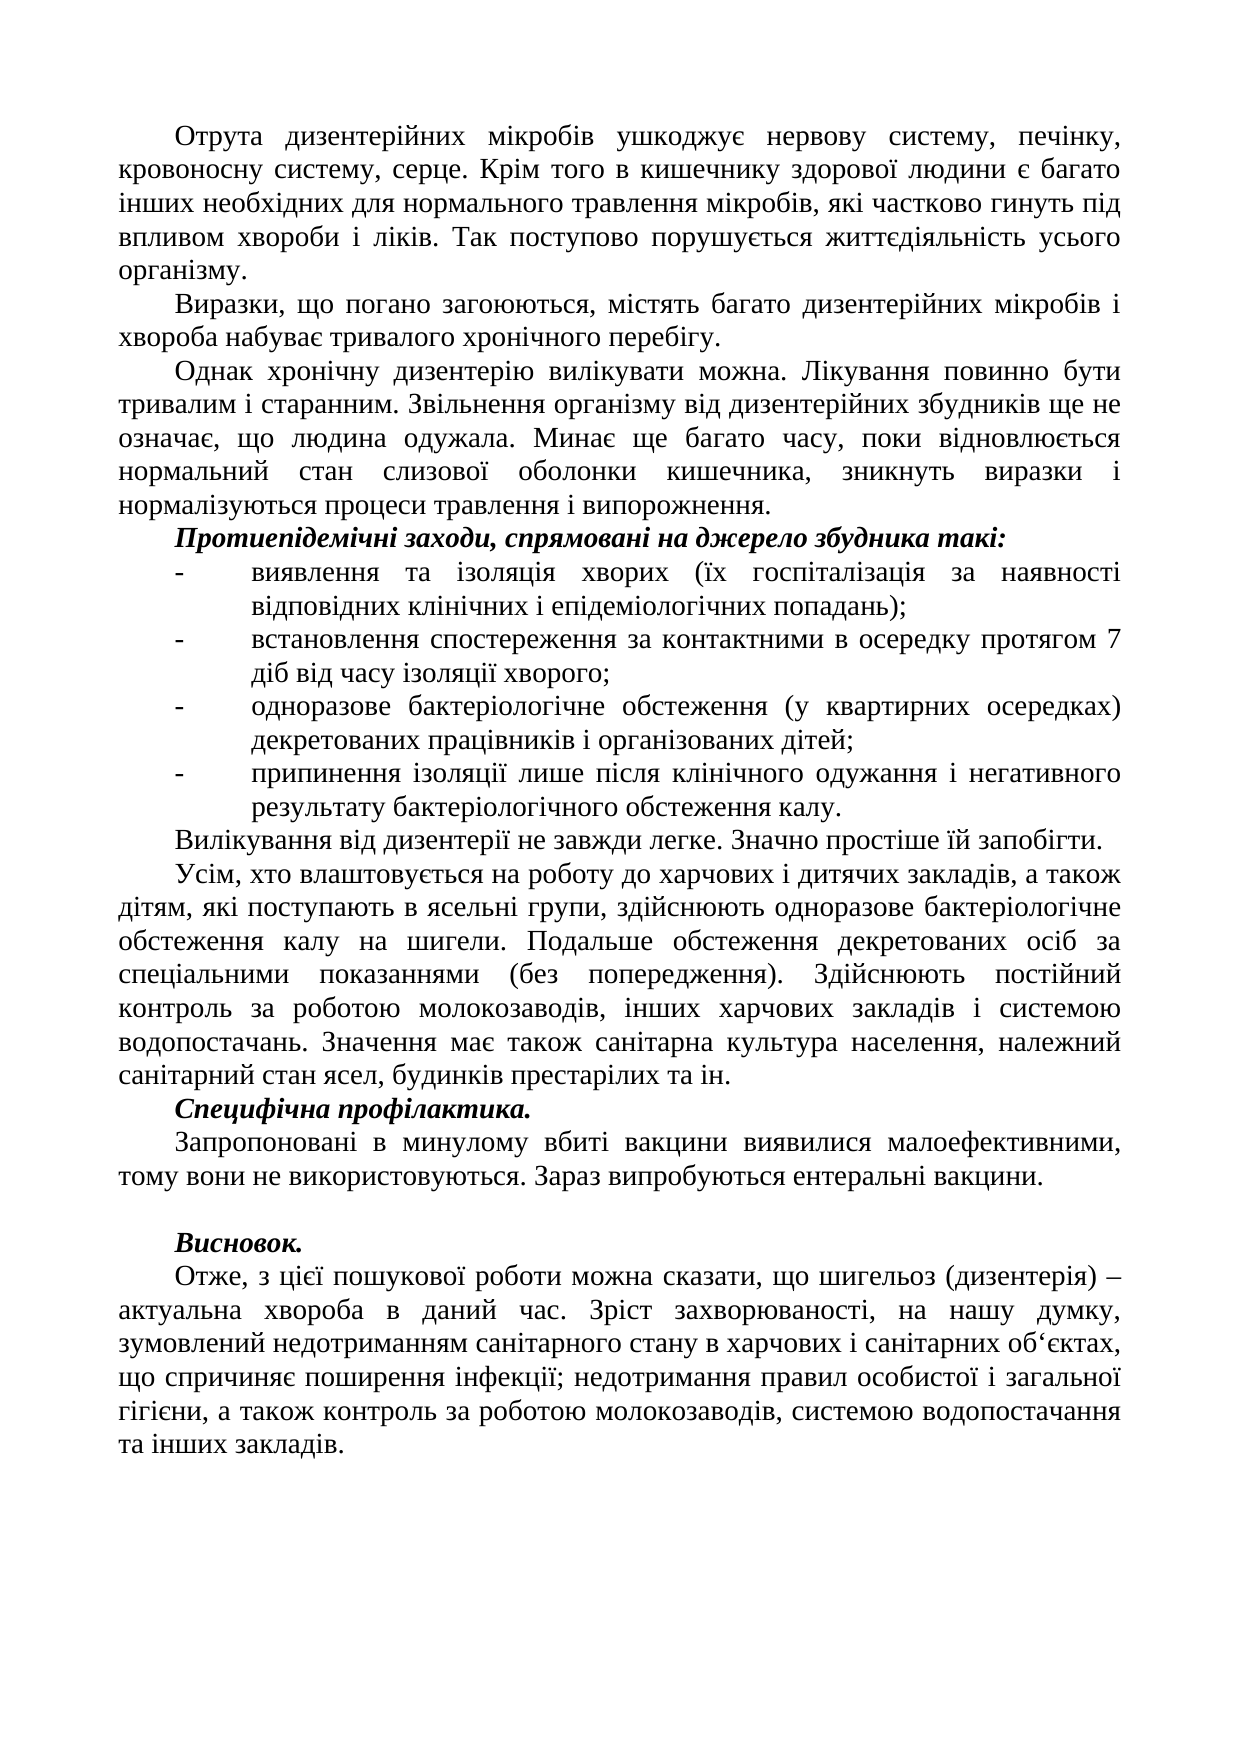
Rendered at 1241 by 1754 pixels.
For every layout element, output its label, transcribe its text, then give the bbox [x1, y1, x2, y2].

text Однак хронічну дизентерію вилікувати можна. Лікування повинно бути тривалим і старанним. Звільнення організму від дизентерійних збудників ще не означає, що людина одужала. Минає ще багато часу, поки відновлюється нормальний стан слизової оболонки кишечника, зникнуть виразки і нормалізуються процеси травлення і випорожнення. [118, 353, 1122, 521]
text Отрута дизентерійних мікробів ушкоджує нервову систему, печінку, кровоносну систему, серце. Крім того в кишечнику здорової людини є багато інших необхідних для нормального травлення мікробів, які частково гинуть під впливом хвороби і ліків. Так поступово порушується життєдіяльність усього організму. [118, 118, 1122, 286]
list одноразове бактеріологічне обстеження (у квартирних осередках) декретованих працівників і організованих дітей; [174, 688, 1122, 755]
text Висновок. [118, 1225, 1122, 1258]
text Запропоновані в минулому вбиті вакцини виявилися малоефективними, тому вони не використовуються. Зараз випробуються ентеральні вакцини. [118, 1124, 1122, 1191]
text Специфічна профілактика. [118, 1091, 1122, 1124]
text Отже, з цієї пошукової роботи можна сказати, що шигельоз (дизентерія) – актуальна хвороба в даний час. Зріст захворюваності, на нашу думку, зумовлений недотриманням санітарного стану в харчових і санітарних об‘єктах, що спричиняє поширення інфекції; недотримання правил особистої і загальної гігієни, а також контроль за роботою молокозаводів, системою водопостачання та інших закладів. [118, 1258, 1122, 1460]
text Виразки, що погано загоюються, містять багато дизентерійних мікробів і хвороба набуває тривалого хронічного перебігу. [118, 286, 1122, 353]
text Протиепідемічні заходи, спрямовані на джерело збудника такі: [118, 521, 1122, 554]
list припинення ізоляції лише після клінічного одужання і негативного результату бактеріологічного обстеження калу. [174, 755, 1122, 822]
list встановлення спостереження за контактними в осередку протягом 7 діб від часу ізоляції хворого; [174, 621, 1122, 688]
list виявлення та ізоляція хворих (їх госпіталізація за наявності відповідних клінічних і епідеміологічних попадань); [174, 554, 1122, 621]
text Вилікування від дизентерії не завжди легке. Значно простіше їй запобігти. [118, 822, 1122, 856]
text Усім, хто влаштовується на роботу до харчових і дитячих закладів, а також дітям, які поступають в ясельні групи, здійснюють одноразове бактеріологічне обстеження калу на шигели. Подальше обстеження декретованих осіб за спеціальними показаннями (без попередження). Здійснюють постійний контроль за роботою молокозаводів, інших харчових закладів і системою водопостачань. Значення має також санітарна культура населення, належний санітарний стан ясел, будинків престарілих та ін. [118, 856, 1122, 1091]
